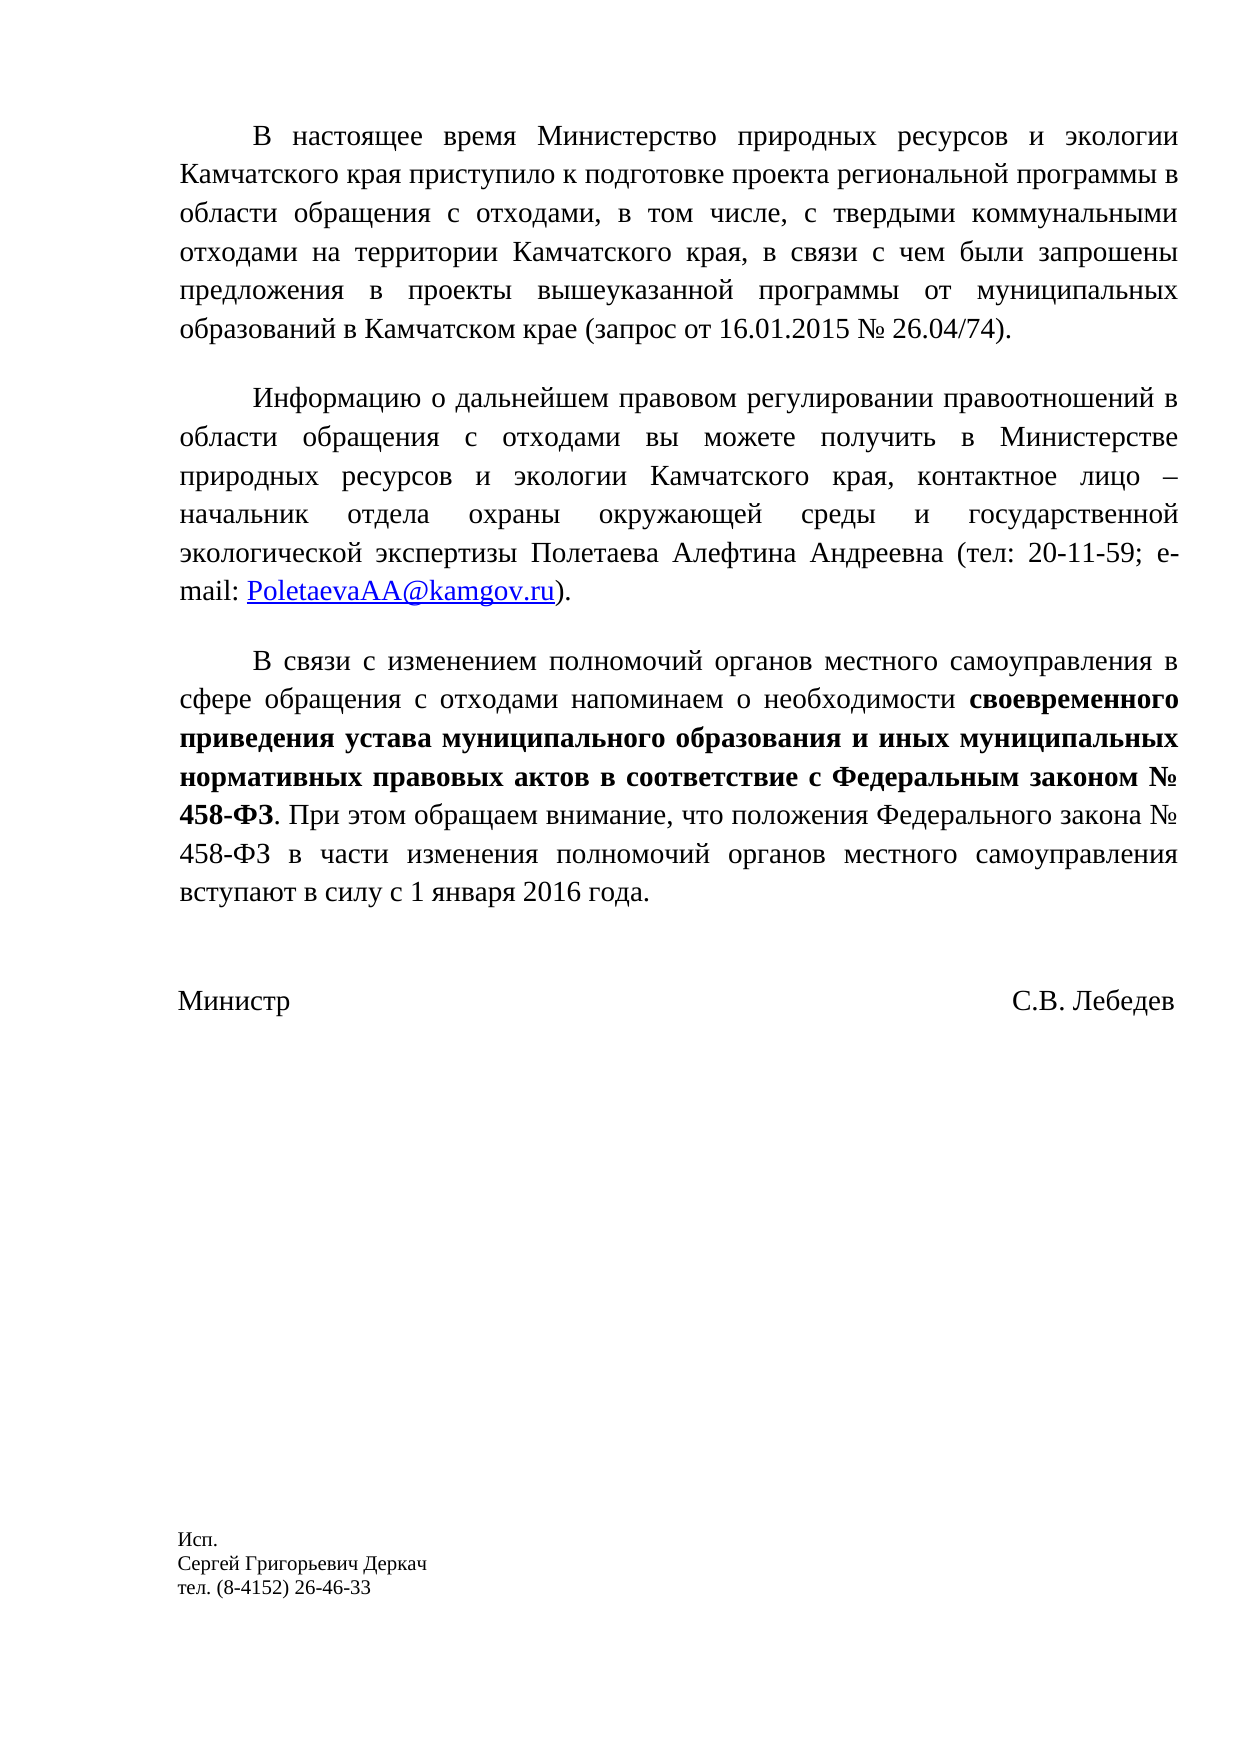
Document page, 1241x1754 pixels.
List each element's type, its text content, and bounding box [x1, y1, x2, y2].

text Информацию о дальнейшем правовом регулировании правоотношений в области обращения с отходами вы можете получить в Министерстве природных ресурсов и экологии Камчатского края, контактное лицо – начальник отдела охраны окружающей среды и государственной экологической экспертизы Полетаева Алефтина Андреевна (тел: 20-11-59; e-mail: PoletaevaAA@kamgov.ru). [179, 381, 1179, 607]
text Сергей Григорьевич Деркач [177, 1551, 1181, 1575]
text тел. (8-4152) 26-46-33 [177, 1575, 1181, 1599]
text В настоящее время Министерство природных ресурсов и экологии Камчатского края приступило к подготовке проекта региональной программы в области обращения с отходами, в том числе, с твердыми коммунальными отходами на территории Камчатского края, в связи с чем были запрошены предложения в проекты вышеуказанной программы от муниципальных образований в Камчатском крае (запрос от 16.01.2015 № 26.04/74). [179, 118, 1179, 344]
text Министр С.В. Лебедев [177, 983, 1181, 1016]
text В связи с изменением полномочий органов местного самоуправления в сфере обращения с отходами напоминаем о необходимости своевременного приведения устава муниципального образования и иных муниципальных нормативных правовых актов в соответствие с Федеральным законом № 458-ФЗ. При этом обращаем внимание, что положения Федерального закона № 458-ФЗ в части изменения полномочий органов местного самоуправления вступают в силу с 1 января 2016 года. [179, 643, 1179, 908]
text Исп. [177, 1527, 1181, 1551]
